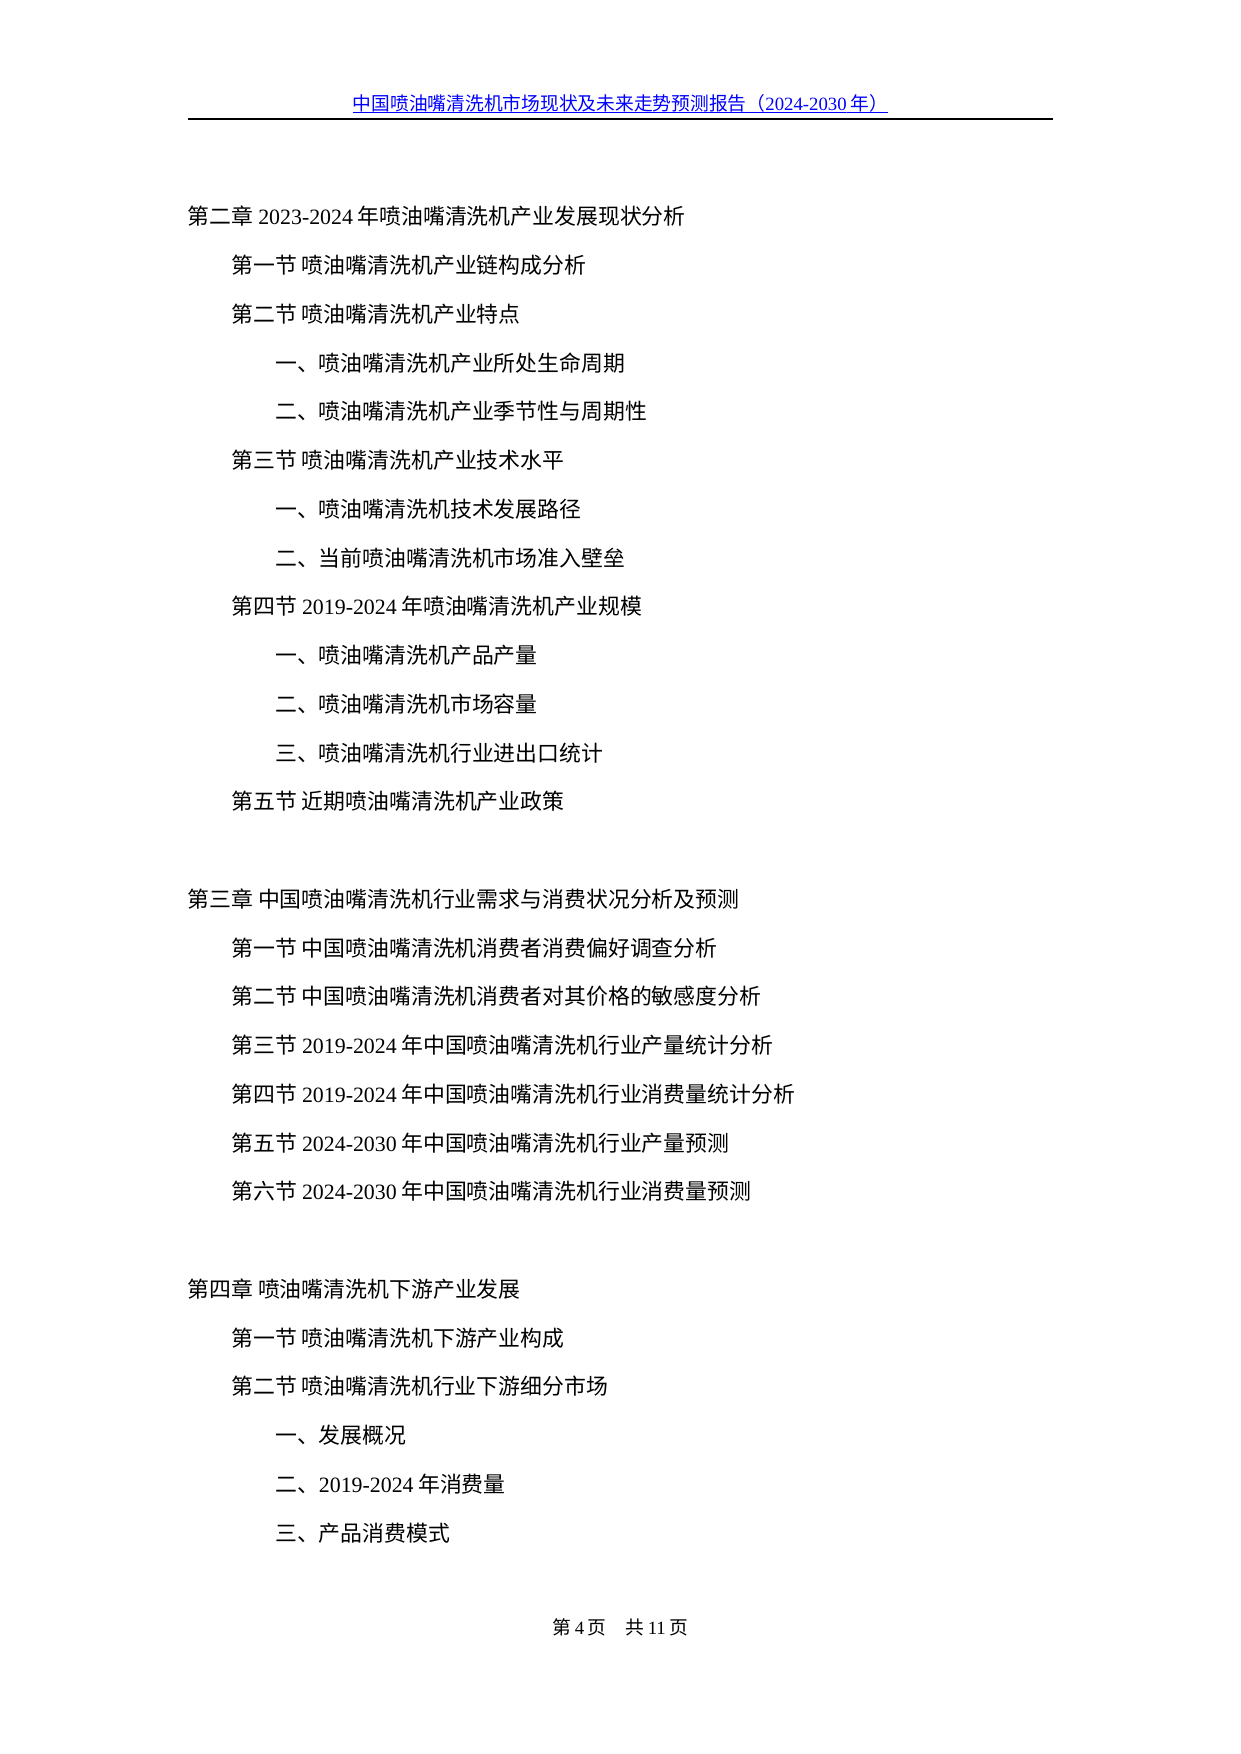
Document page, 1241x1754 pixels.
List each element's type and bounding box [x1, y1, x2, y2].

text [187, 150, 1053, 1548]
